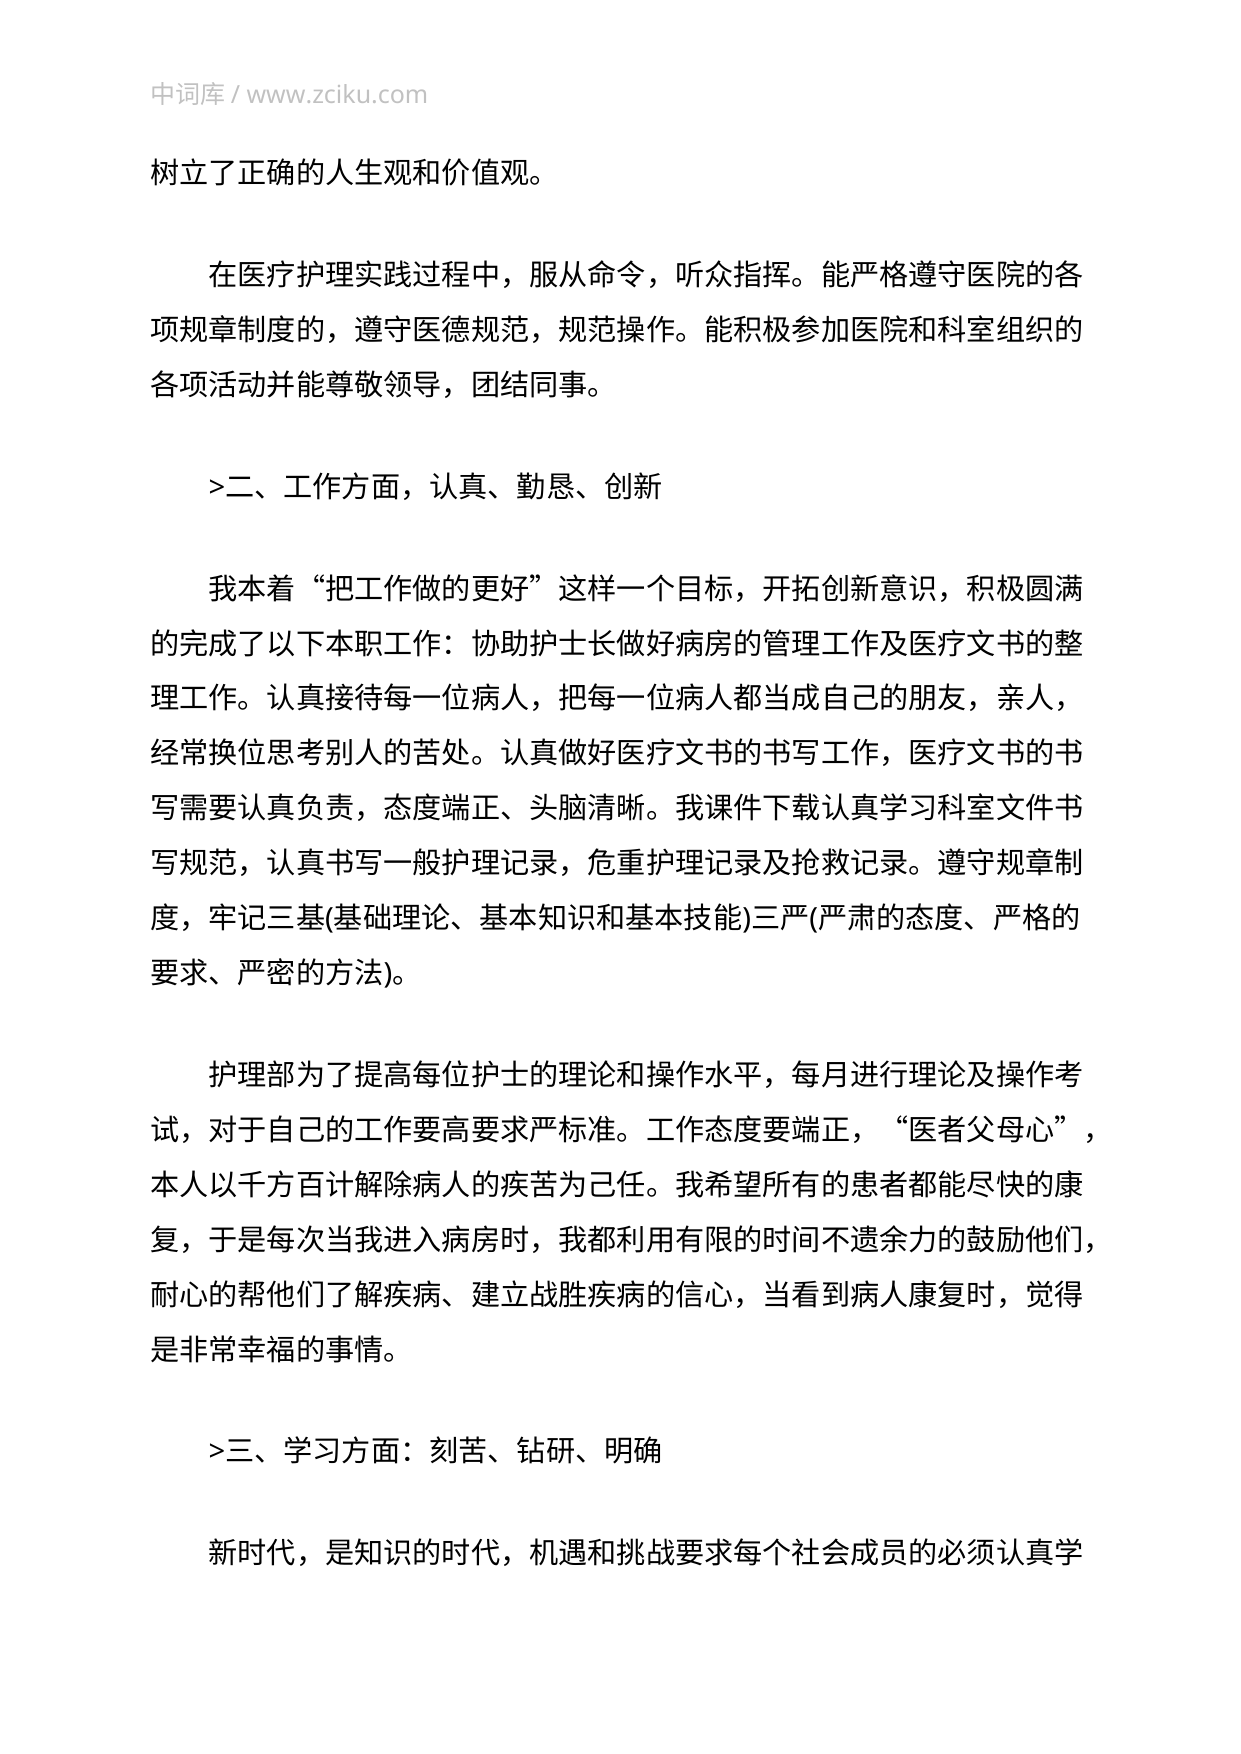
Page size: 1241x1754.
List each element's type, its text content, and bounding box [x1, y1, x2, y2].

text >二、工作方面，认真、勤恳、创新 [150, 463, 1090, 506]
text >三、学习方面：刻苦、钻研、明确 [150, 1428, 1090, 1470]
text 护理部为了提高每位护士的理论和操作水平，每月进行理论及操作考试，对于自己的工作要高要求严标准。工作态度要端正，“医者父母心”，本人以千方百计解除病人的疾苦为己任。我希望所有的患者都能尽快的康复，于是每次当我进入病房时，我都利用有限的时间不遗余力的鼓励他们，耐心的帮他们了解疾病、建立战胜疾病的信心，当看到病人康复时，觉得是非常幸福的事情。 [150, 1052, 1090, 1368]
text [150, 150, 1090, 192]
text 我本着“把工作做的更好”这样一个目标，开拓创新意识，积极圆满的完成了以下本职工作：协助护士长做好病房的管理工作及医疗文书的整理工作。认真接待每一位病人，把每一位病人都当成自己的朋友，亲人，经常换位思考别人的苦处。认真做好医疗文书的书写工作，医疗文书的书写需要认真负责，态度端正、头脑清晰。我课件下载认真学习科室文件书写规范，认真书写一般护理记录，危重护理记录及抢救记录。遵守规章制度，牢记三基(基础理论、基本知识和基本技能)三严(严肃的态度、严格的要求、严密的方法)。 [150, 565, 1090, 992]
text 在医疗护理实践过程中，服从命令，听众指挥。能严格遵守医院的各项规章制度的，遵守医德规范，规范操作。能积极参加医院和科室组织的各项活动并能尊敬领导，团结同事。 [150, 252, 1090, 404]
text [150, 1530, 1090, 1572]
